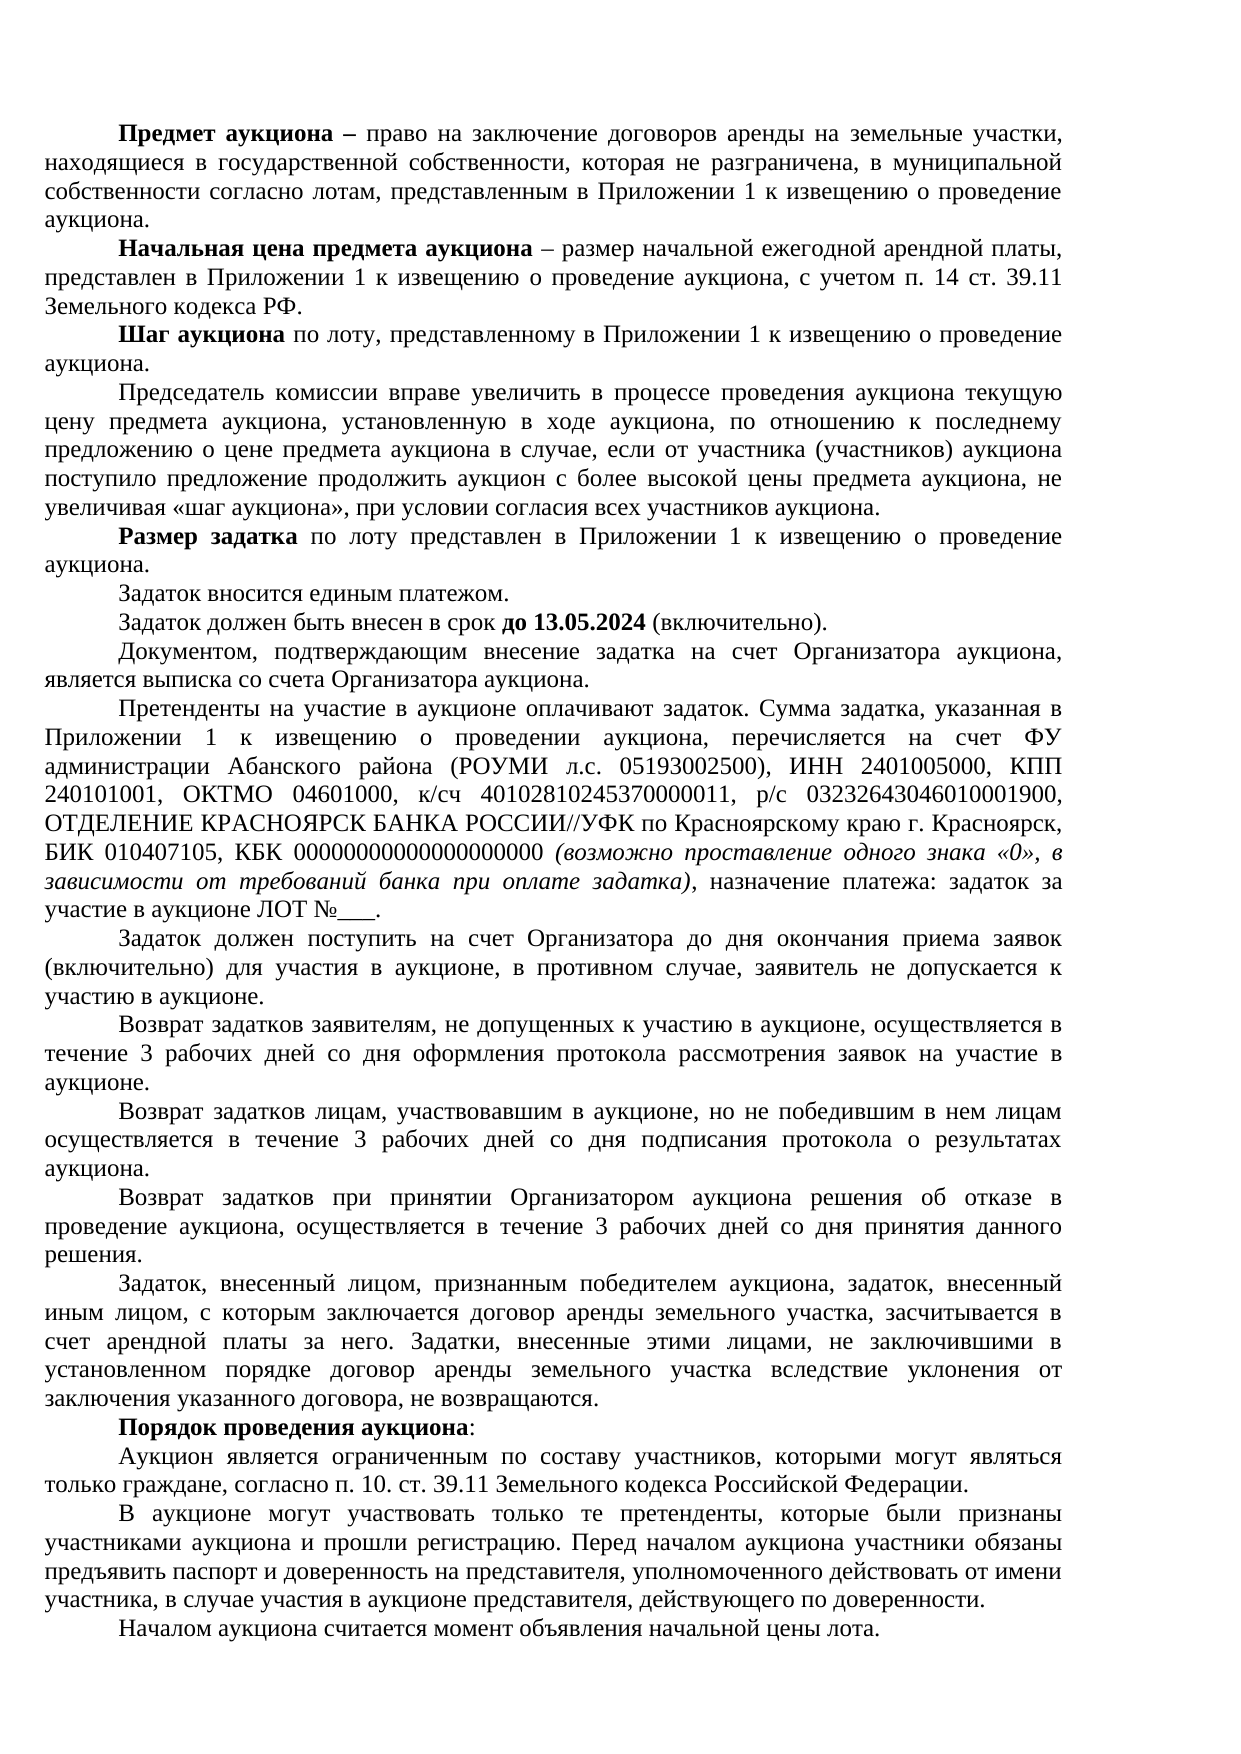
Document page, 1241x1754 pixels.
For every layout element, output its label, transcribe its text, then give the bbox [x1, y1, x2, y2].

text Началом аукциона считается момент объявления начальной цены лота. [44, 1613, 1063, 1642]
text Председатель комиссии вправе увеличить в процессе проведения аукциона текущую цену предмета аукциона, установленную в ходе аукциона, по отношению к последнему предложению о цене предмета аукциона в случае, если от участника (участников) аукциона поступило предложение продолжить аукцион с более высокой цены предмета аукциона, не увеличивая «шаг аукциона», при условии согласия всех участников аукциона. [44, 377, 1063, 521]
text Задаток, внесенный лицом, признанным победителем аукциона, задаток, внесенный иным лицом, с которым заключается договор аренды земельного участка, засчитывается в счет арендной платы за него. Задатки, внесенные этими лицами, не заключившими в установленном порядке договор аренды земельного участка вследствие уклонения от заключения указанного договора, не возвращаются. [44, 1268, 1063, 1412]
text Возврат задатков лицам, участвовавшим в аукционе, но не победившим в нем лицам осуществляется в течение 3 рабочих дней со дня подписания протокола о результатах аукциона. [44, 1096, 1063, 1182]
text Размер задатка по лоту представлен в Приложении 1 к извещению о проведение аукциона. [44, 521, 1063, 578]
text Претенденты на участие в аукционе оплачивают задаток. Сумма задатка, указанная в Приложении 1 к извещению о проведении аукциона, перечисляется на счет ФУ администрации Абанского района (РОУМИ л.с. 05193002500), ИНН 2401005000, КПП 240101001, ОКТМО 04601000, к/сч 40102810245370000011, р/с 03232643046010001900, ОТДЕЛЕНИЕ КРАСНОЯРСК БАНКА РОССИИ//УФК по Красноярскому краю г. Красноярск, БИК 010407105, КБК 00000000000000000000 (возможно проставление одного знака «0», в зависимости от требований банка при оплате задатка), назначение платежа: задаток за участие в аукционе ЛОТ №___. [44, 693, 1063, 923]
text Задаток вносится единым платежом. [44, 578, 1063, 607]
text Возврат задатков заявителям, не допущенных к участию в аукционе, осуществляется в течение 3 рабочих дней со дня оформления протокола рассмотрения заявок на участие в аукционе. [44, 1009, 1063, 1096]
text Начальная цена предмета аукциона – размер начальной ежегодной арендной платы, представлен в Приложении 1 к извещению о проведение аукциона, с учетом п. 14 ст. 39.11 Земельного кодекса РФ. [44, 233, 1063, 319]
text Задаток должен быть внесен в срок до 13.05.2024 (включительно). [44, 607, 1063, 636]
text Шаг аукциона по лоту, представленному в Приложении 1 к извещению о проведение аукциона. [44, 319, 1063, 377]
text Порядок проведения аукциона: [44, 1412, 1063, 1441]
text Задаток должен поступить на счет Организатора до дня окончания приема заявок (включительно) для участия в аукционе, в противном случае, заявитель не допускается к участию в аукционе. [44, 923, 1063, 1009]
text Документом, подтверждающим внесение задатка на счет Организатора аукциона, является выписка со счета Организатора аукциона. [44, 636, 1063, 693]
text Аукцион является ограниченным по составу участников, которыми могут являться только граждане, согласно п. 10. ст. 39.11 Земельного кодекса Российской Федерации. [44, 1441, 1063, 1498]
text Предмет аукциона – право на заключение договоров аренды на земельные участки, находящиеся в государственной собственности, которая не разграничена, в муниципальной собственности согласно лотам, представленным в Приложении 1 к извещению о проведение аукциона. [44, 118, 1063, 233]
text Возврат задатков при принятии Организатором аукциона решения об отказе в проведение аукциона, осуществляется в течение 3 рабочих дней со дня принятия данного решения. [44, 1182, 1063, 1268]
text В аукционе могут участвовать только те претенденты, которые были признаны участниками аукциона и прошли регистрацию. Перед началом аукциона участники обязаны предъявить паспорт и доверенность на представителя, уполномоченного действовать от имени участника, в случае участия в аукционе представителя, действующего по доверенности. [44, 1498, 1063, 1613]
